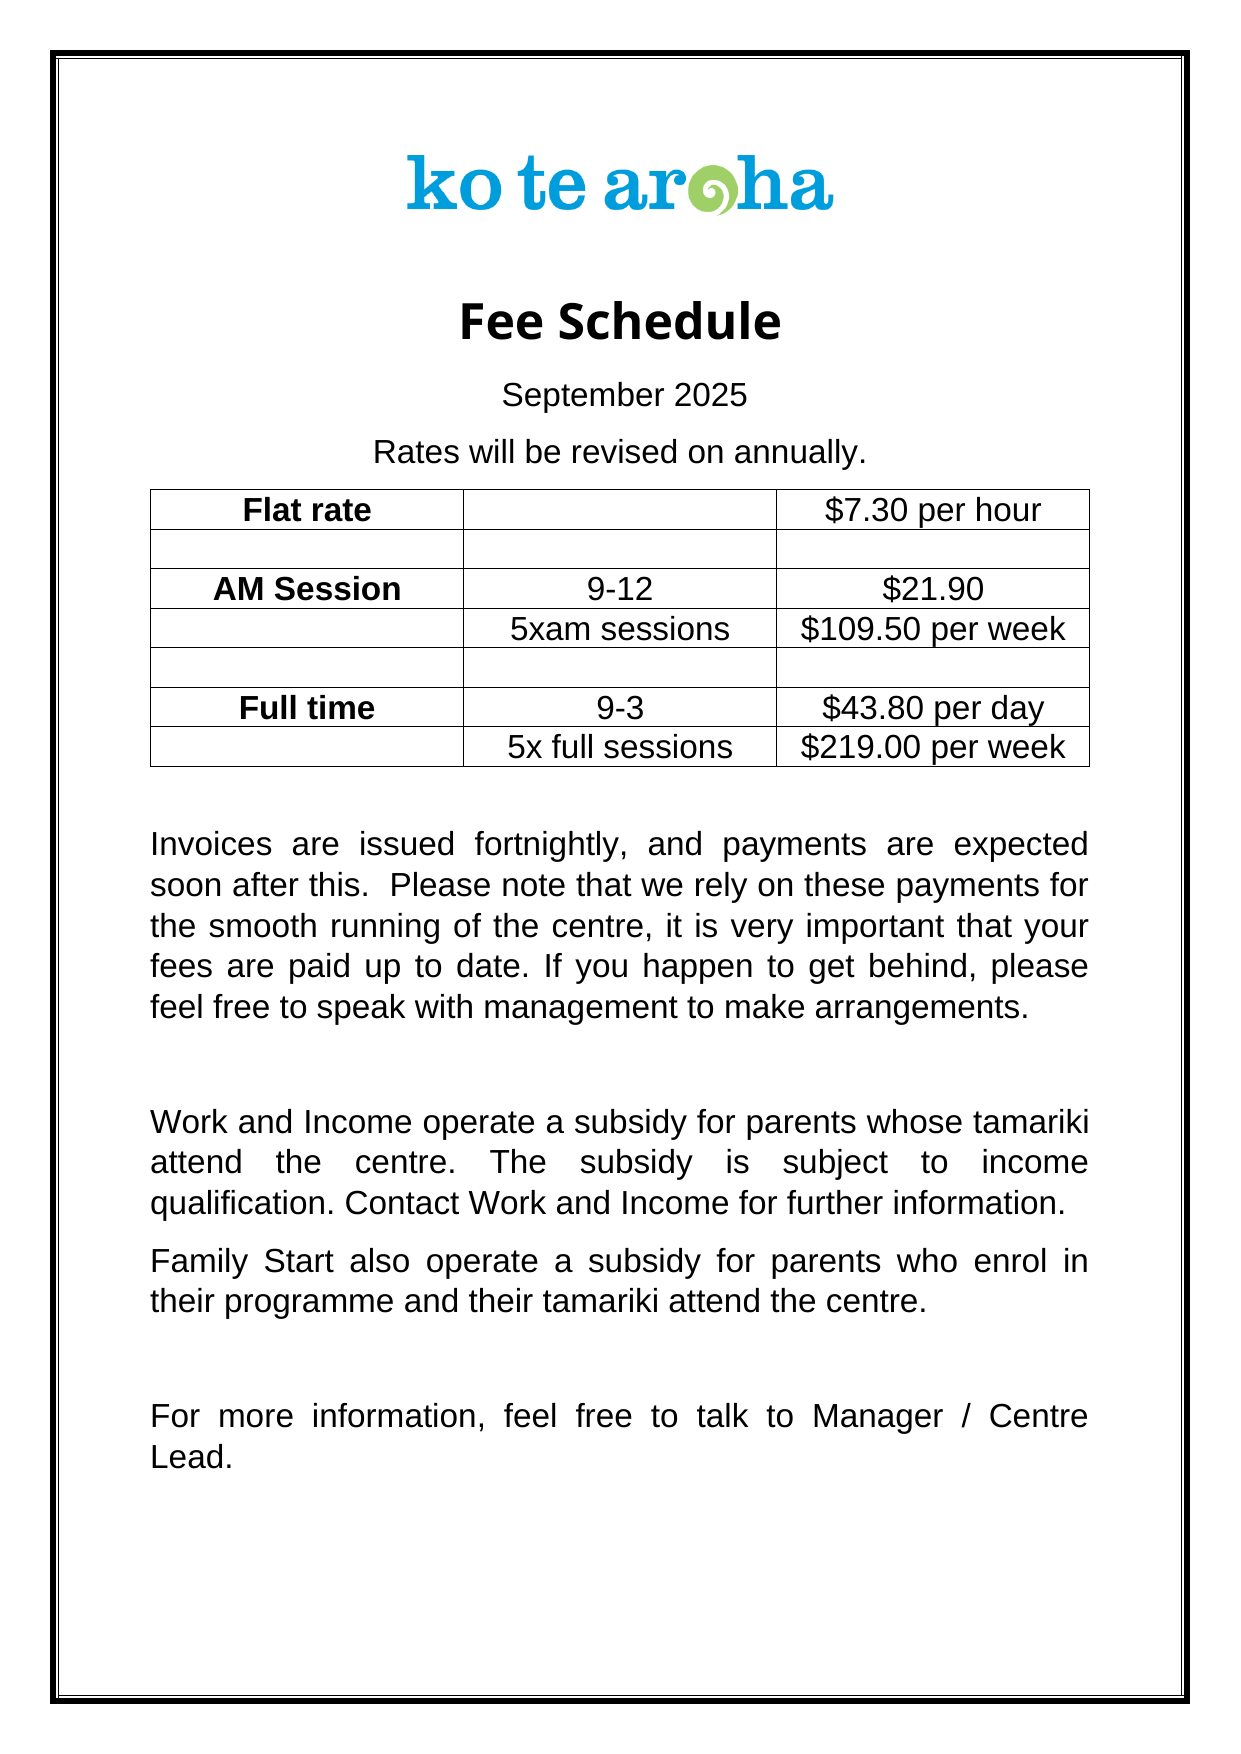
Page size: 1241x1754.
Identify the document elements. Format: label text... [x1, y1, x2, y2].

text Fee Schedule [150, 286, 1090, 354]
table_cell [151, 648, 463, 687]
table_cell [464, 530, 776, 568]
table_cell 5xam sessions [464, 609, 776, 647]
table_cell [777, 648, 1089, 687]
table_cell $109.50 per week [777, 609, 1089, 647]
text Invoices are issued fortnightly, and payments are expected soon after this. Please note that we rely on these payments for the smooth running of the centre, it is very important that your fees are paid up to date. If you happen to get behind, please feel free to speak with management to make arrangements. [150, 824, 1090, 1026]
table_cell 9-3 [464, 688, 776, 726]
table_cell $219.00 per week [777, 727, 1089, 766]
text September 2025 [150, 374, 1090, 413]
picture [399, 150, 841, 221]
table_cell [777, 530, 1089, 568]
text Rates will be revised on annually. [150, 432, 1090, 470]
table_cell Full time [151, 688, 463, 726]
table_cell [151, 530, 463, 568]
table_cell $21.90 [777, 569, 1089, 608]
text For more information, feel free to talk to Manager / Centre Lead. [150, 1396, 1090, 1475]
table_cell [151, 727, 463, 766]
text Work and Income operate a subsidy for parents whose tamariki attend the centre. The subsidy is subject to income qualification. Contact Work and Income for further information. [150, 1102, 1090, 1222]
table_header [464, 490, 776, 529]
table_header $7.30 per hour [777, 490, 1089, 529]
table_cell 9-12 [464, 569, 776, 608]
table_cell [464, 648, 776, 687]
table_cell [151, 609, 463, 647]
table_cell 5x full sessions [464, 727, 776, 766]
table_cell AM Session [151, 569, 463, 608]
table_cell $43.80 per day [777, 688, 1089, 726]
table_header Flat rate [151, 490, 463, 529]
text Family Start also operate a subsidy for parents who enrol in their programme and their tamariki attend the centre. [150, 1241, 1090, 1320]
